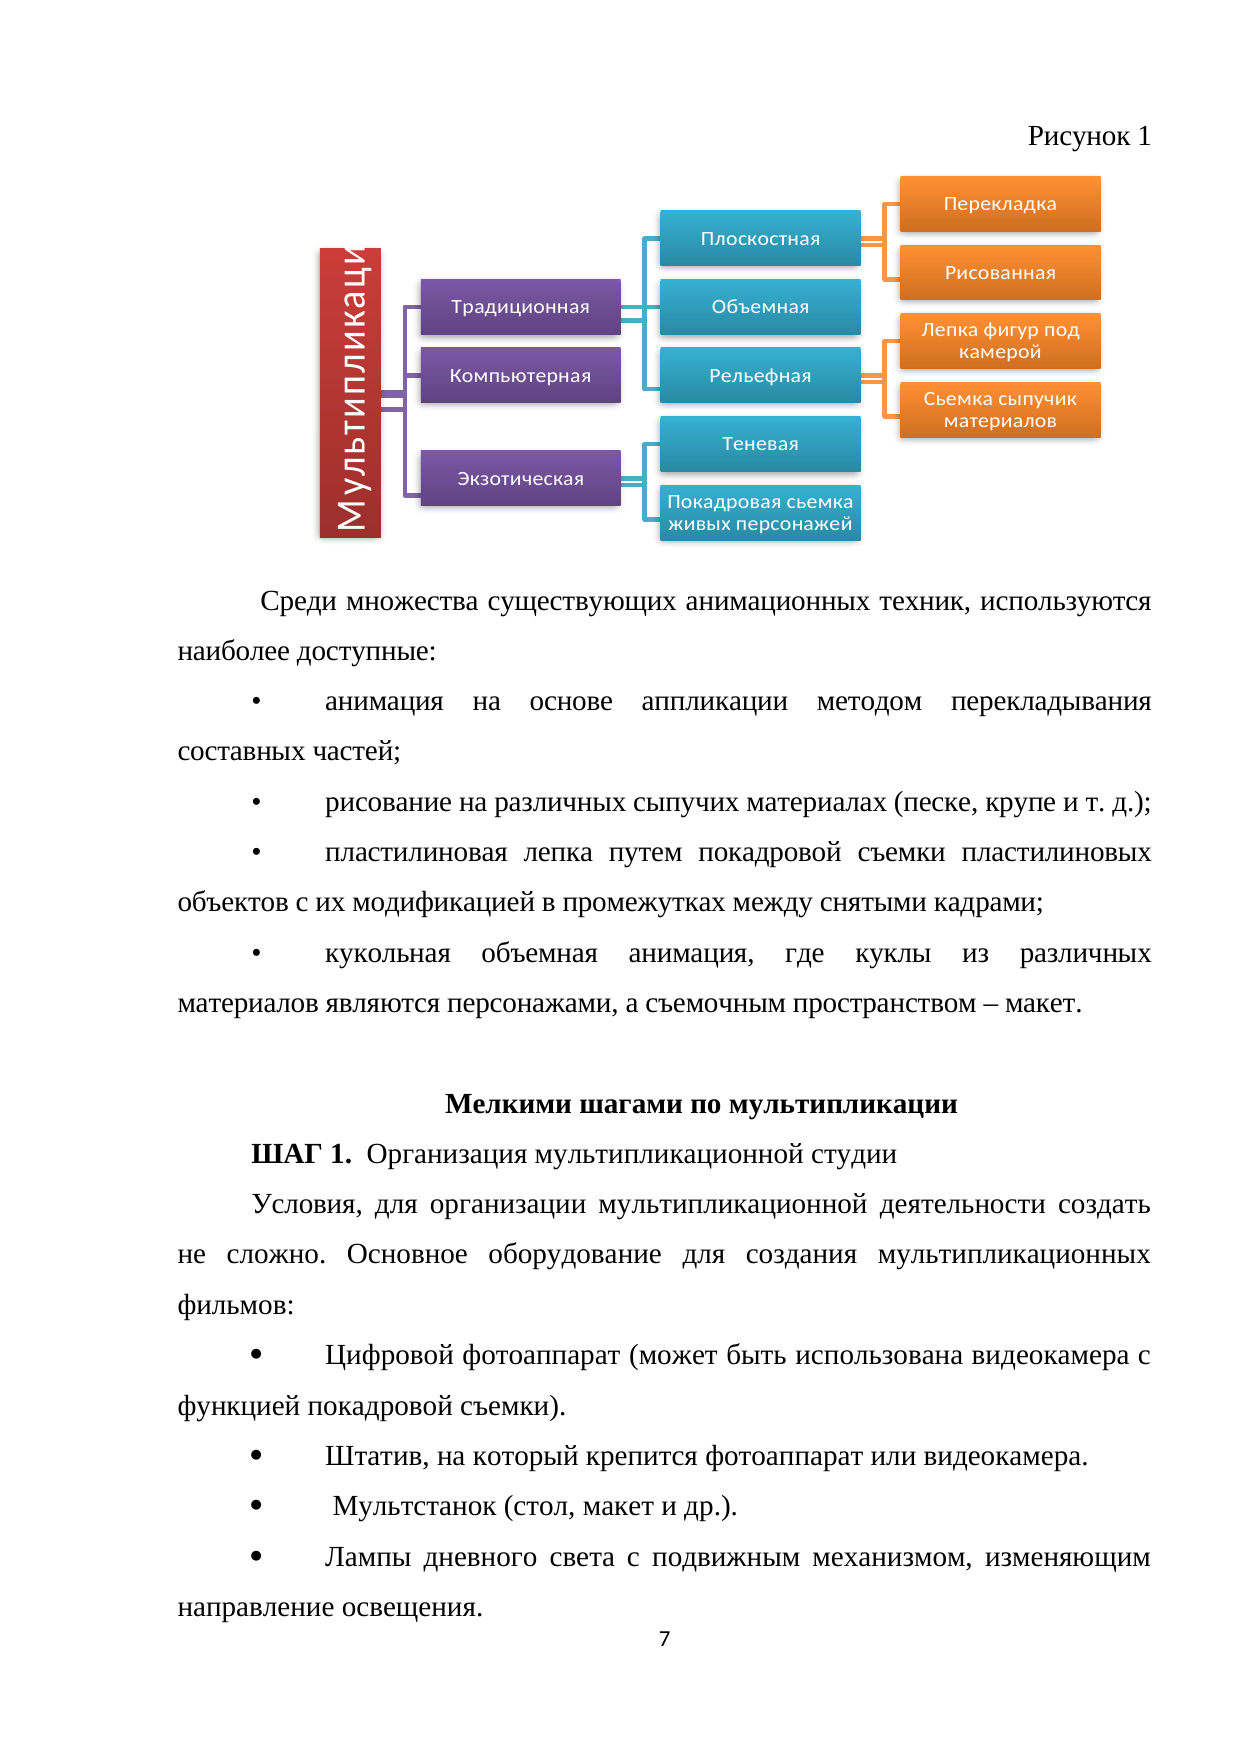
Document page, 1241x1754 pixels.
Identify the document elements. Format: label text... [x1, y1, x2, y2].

list Цифровой фотоаппарат (может быть использована видеокамера с функцией покадровой съемки). [177, 1337, 1152, 1421]
text Рисунок 1 [177, 118, 1152, 152]
list Мультстанок (стол, макет и др.). [177, 1488, 1152, 1522]
text • пластилиновая лепка путем покадровой съемки пластилиновых объектов с их модификацией в промежутках между снятыми кадрами; [177, 834, 1152, 918]
list Штатив, на который крепится фотоаппарат или видеокамера. [177, 1438, 1152, 1472]
text Условия, для организации мультипликационной деятельности создать не сложно. Основное оборудование для создания мультипликационных фильмов: [177, 1186, 1152, 1321]
text • рисование на различных сыпучих материалах (песке, крупе и т. д.); [177, 784, 1152, 817]
text Мелкими шагами по мультипликации [177, 1086, 1152, 1119]
list Лампы дневного света с подвижным механизмом, изменяющим направление освещения. [177, 1539, 1152, 1623]
text Среди множества существующих анимационных техник, используются наиболее доступные: [177, 583, 1152, 666]
text • анимация на основе аппликации методом перекладывания составных частей; [177, 683, 1152, 767]
text ШАГ 1. Организация мультипликационной студии [177, 1136, 1152, 1169]
text • кукольная объемная анимация, где куклы из различных материалов являются персонажами, а съемочным пространством – макет. [177, 935, 1152, 1019]
